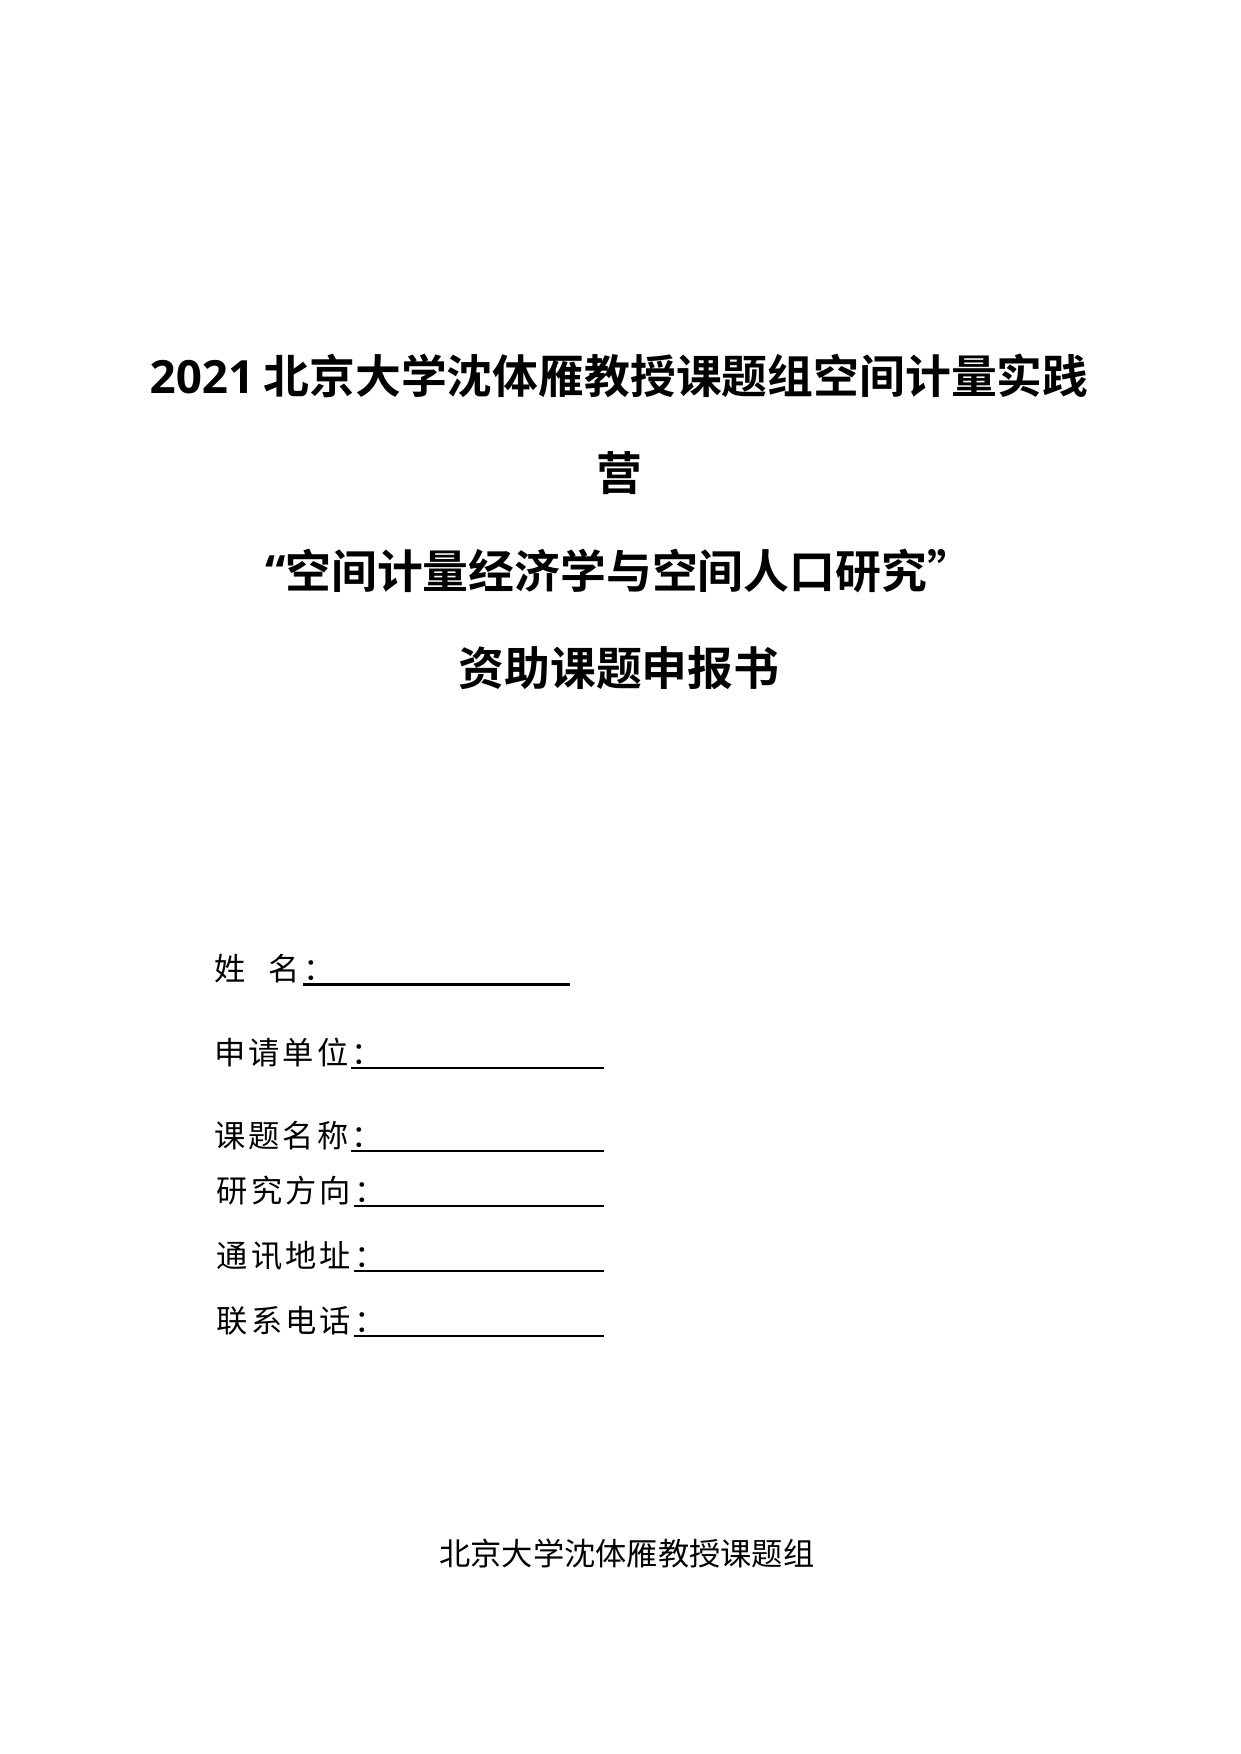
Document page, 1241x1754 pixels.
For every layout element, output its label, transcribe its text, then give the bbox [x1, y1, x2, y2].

text 申请单位： [173, 990, 1106, 1073]
text 资助课题申报书 [131, 617, 1106, 714]
text “空间计量经济学与空间人口研究” [131, 519, 1106, 617]
text 姓 名： [173, 906, 1106, 990]
text 北京大学沈体雁教授课题组 [131, 1519, 1106, 1584]
text 研究方向： [173, 1156, 1106, 1221]
text 课题名称： [173, 1073, 1106, 1156]
text 2021北京大学沈体雁教授课题组空间计量实践营 [131, 324, 1106, 519]
text 联系电话： [173, 1286, 1106, 1351]
text 通讯地址： [173, 1221, 1106, 1286]
